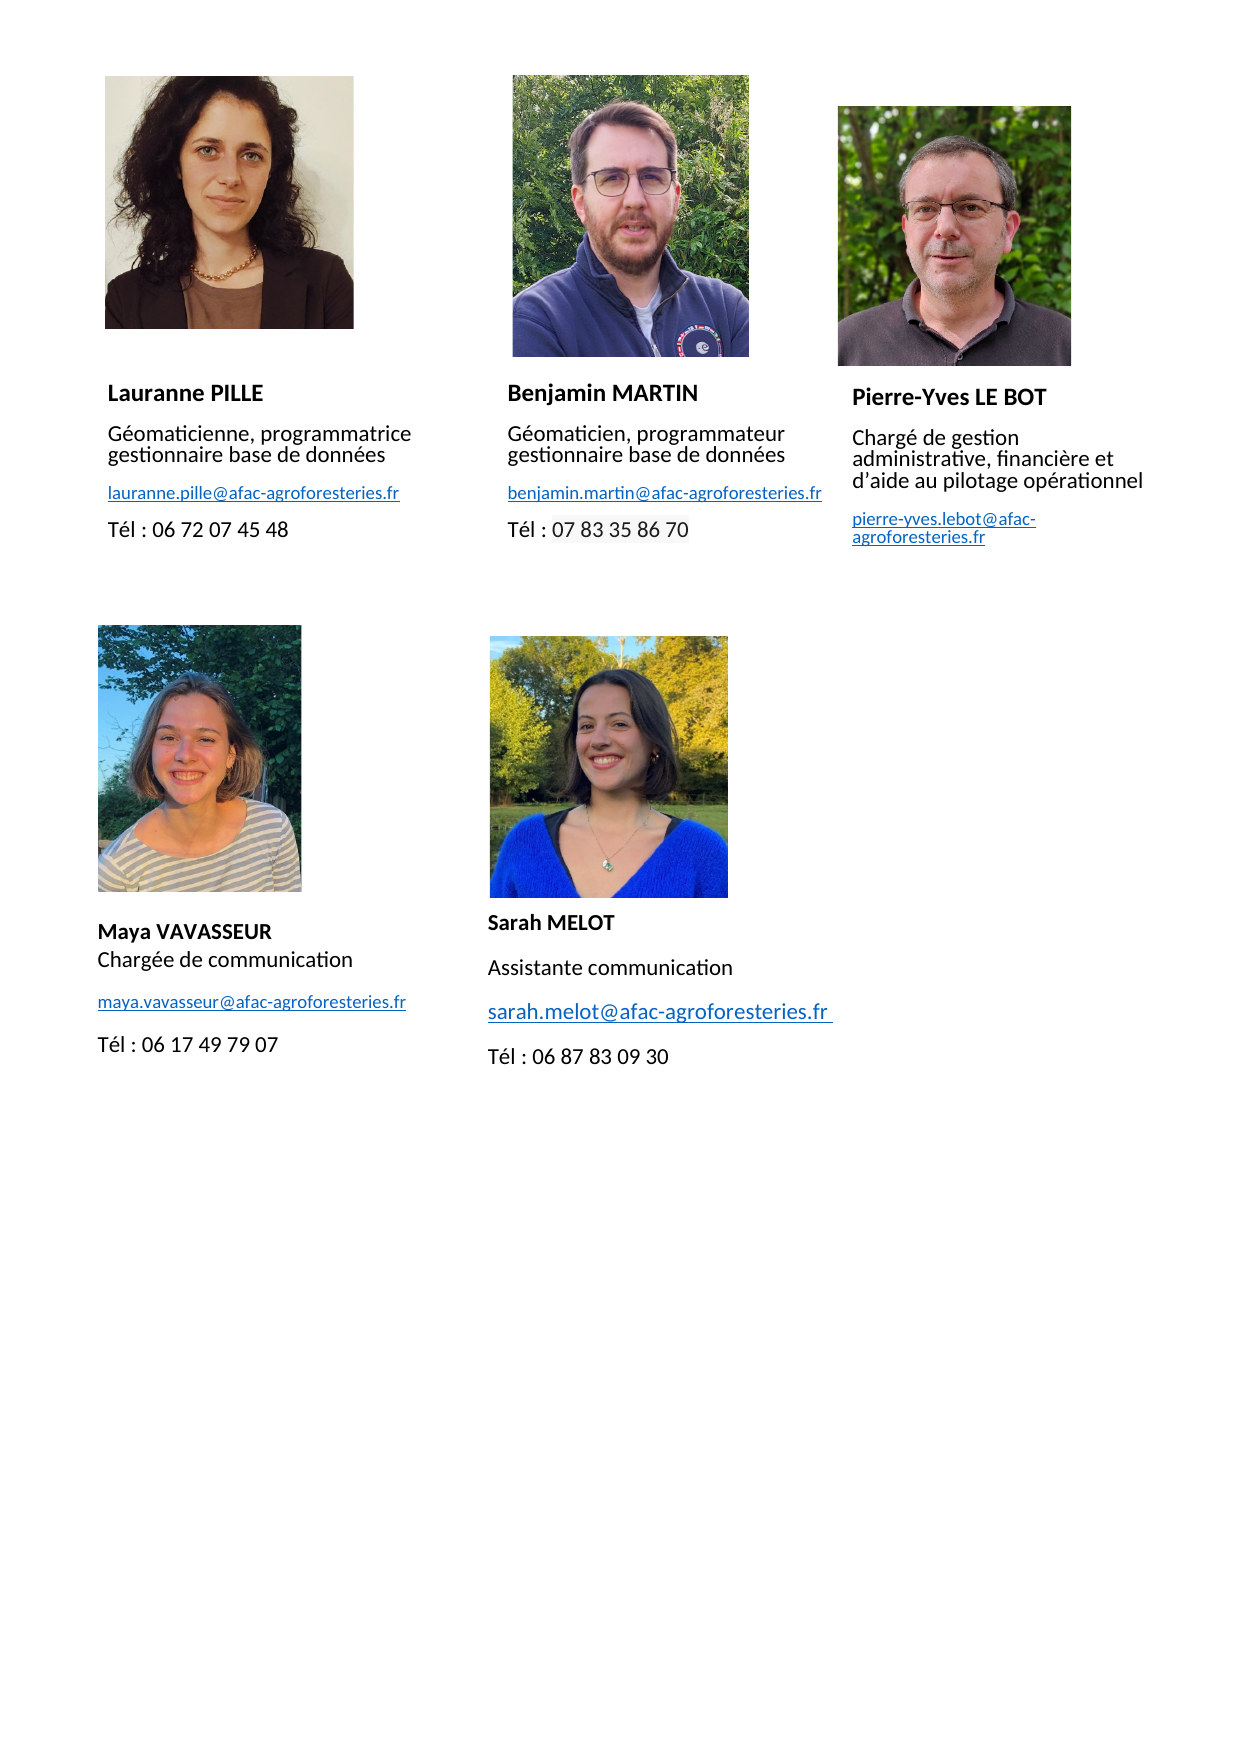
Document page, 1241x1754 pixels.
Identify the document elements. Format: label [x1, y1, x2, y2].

picture [98, 625, 302, 892]
picture [512, 75, 749, 357]
picture [837, 106, 1072, 366]
picture [103, 76, 353, 326]
picture [489, 636, 728, 898]
